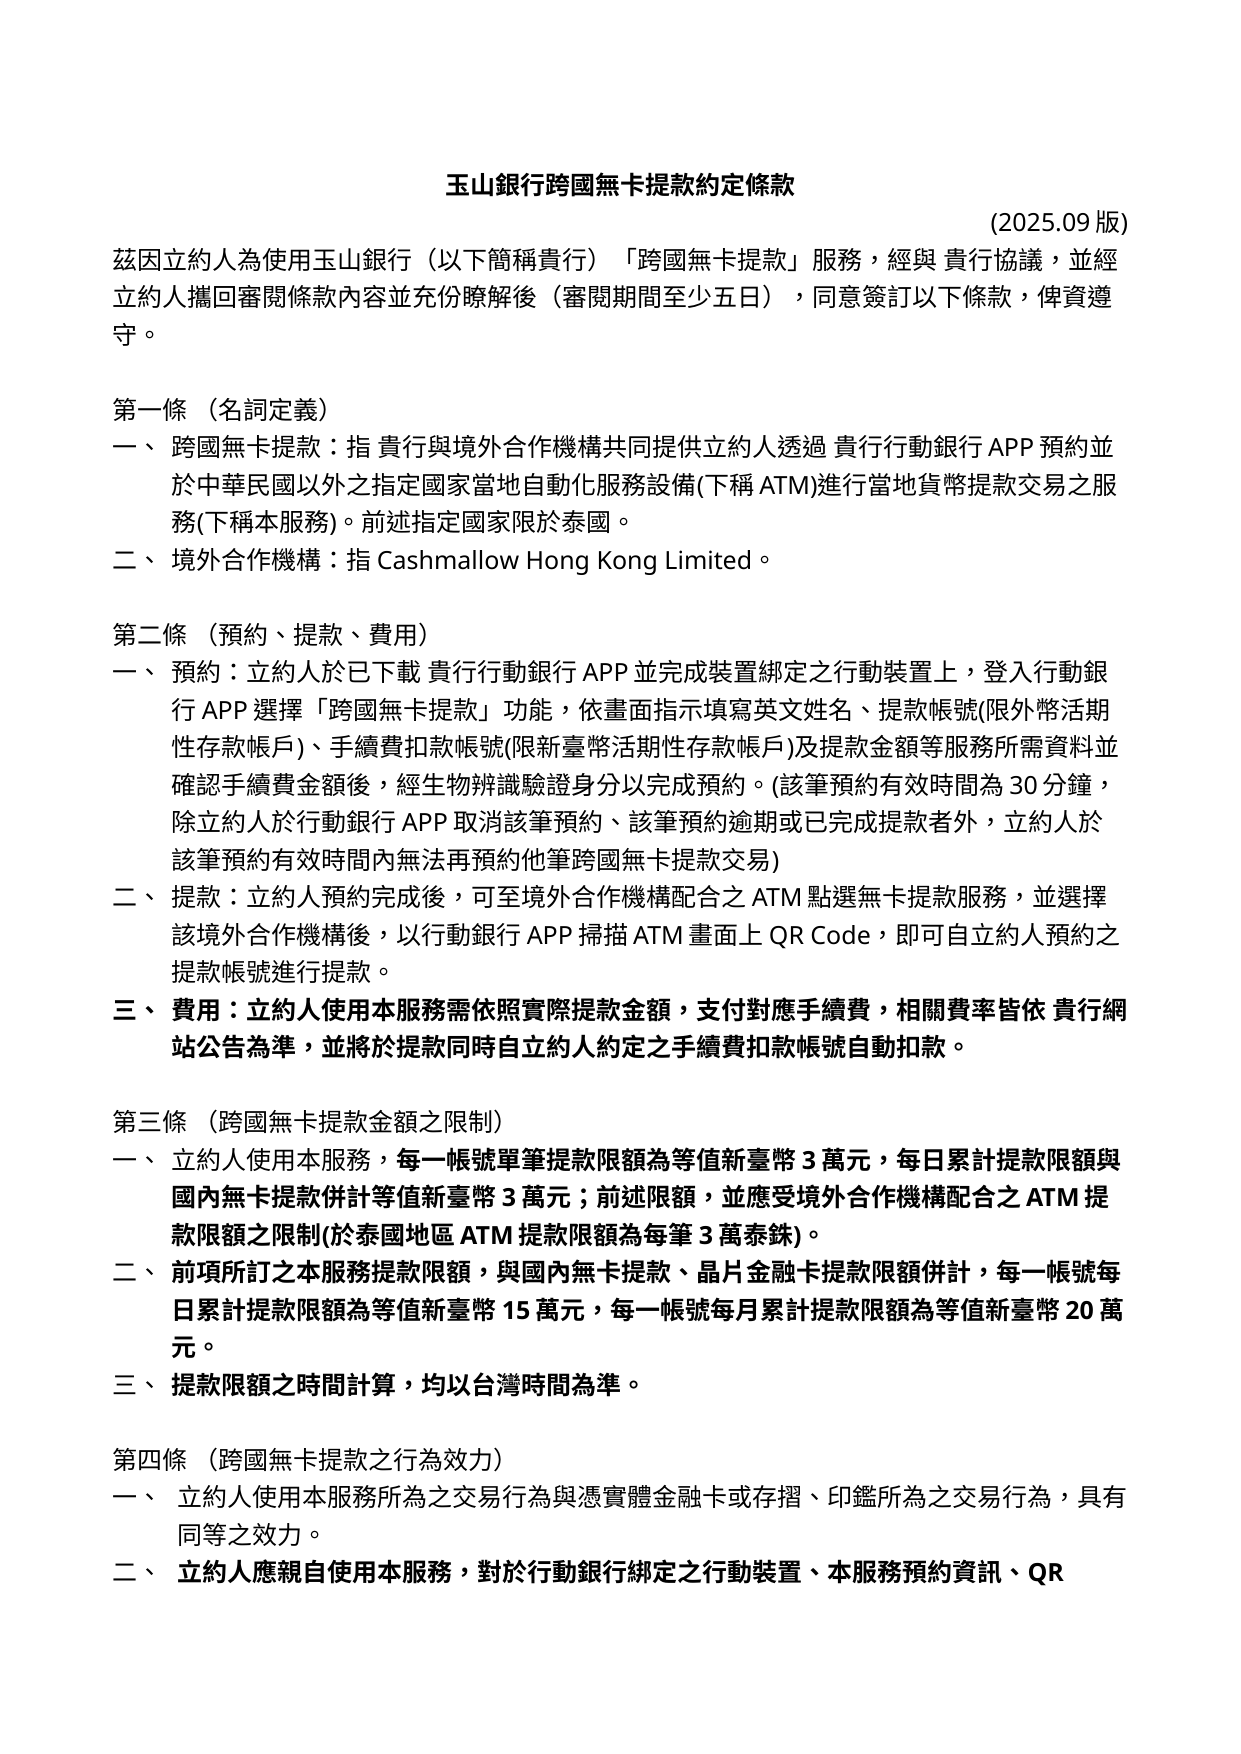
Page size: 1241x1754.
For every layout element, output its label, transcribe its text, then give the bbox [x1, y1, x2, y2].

text 第三條 （跨國無卡提款金額之限制） [112, 1102, 1128, 1139]
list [112, 1552, 1128, 1589]
list 立約人使用本服務所為之交易行為與憑實體金融卡或存摺、印鑑所為之交易行為，具有同等之效力。 [112, 1477, 1128, 1552]
text 第二條 （預約、提款、費用） [112, 614, 1128, 652]
list 提款限額之時間計算，均以台灣時間為準。 [112, 1364, 1128, 1402]
text 茲因立約人為使用玉山銀行（以下簡稱貴行）「跨國無卡提款」服務，經與 貴行協議，並經立約人攜回審閱條款內容並充份瞭解後（審閱期間至少五日），同意簽訂以下條款，俾資遵守。 [112, 239, 1128, 352]
list 跨國無卡提款：指 貴行與境外合作機構共同提供立約人透過 貴行行動銀行APP預約並於中華民國以外之指定國家當地自動化服務設備(下稱ATM)進行當地貨幣提款交易之服務(下稱本服務)。前述指定國家限於泰國。 [112, 427, 1128, 539]
list 境外合作機構：指Cashmallow Hong Kong Limited。 [112, 539, 1128, 577]
list 提款：立約人預約完成後，可至境外合作機構配合之ATM點選無卡提款服務，並選擇該境外合作機構後，以行動銀行APP掃描ATM畫面上QR Code，即可自立約人預約之提款帳號進行提款。 [112, 877, 1128, 989]
text (2025.09版) [112, 202, 1128, 239]
text 第一條 （名詞定義） [112, 389, 1128, 427]
list 立約人使用本服務，每一帳號單筆提款限額為等值新臺幣3萬元，每日累計提款限額與國內無卡提款併計等值新臺幣3萬元；前述限額，並應受境外合作機構配合之ATM提款限額之限制(於泰國地區ATM提款限額為每筆3萬泰銖)。 [112, 1139, 1128, 1252]
list 預約：立約人於已下載 貴行行動銀行APP並完成裝置綁定之行動裝置上，登入行動銀行APP選擇「跨國無卡提款」功能，依畫面指示填寫英文姓名、提款帳號(限外幣活期性存款帳戶)、手續費扣款帳號(限新臺幣活期性存款帳戶)及提款金額等服務所需資料並確認手續費金額後，經生物辨識驗證身分以完成預約。(該筆預約有效時間為30分鐘，除立約人於行動銀行APP取消該筆預約、該筆預約逾期或已完成提款者外，立約人於該筆預約有效時間內無法再預約他筆跨國無卡提款交易) [112, 652, 1128, 877]
text 玉山銀行跨國無卡提款約定條款 [112, 164, 1128, 202]
list 費用：立約人使用本服務需依照實際提款金額，支付對應手續費，相關費率皆依 貴行網站公告為準，並將於提款同時自立約人約定之手續費扣款帳號自動扣款。 [112, 989, 1128, 1064]
list 前項所訂之本服務提款限額，與國內無卡提款、晶片金融卡提款限額併計，每一帳號每日累計提款限額為等值新臺幣15萬元，每一帳號每月累計提款限額為等值新臺幣20萬元。 [112, 1252, 1128, 1364]
text 第四條 （跨國無卡提款之行為效力） [112, 1439, 1128, 1477]
